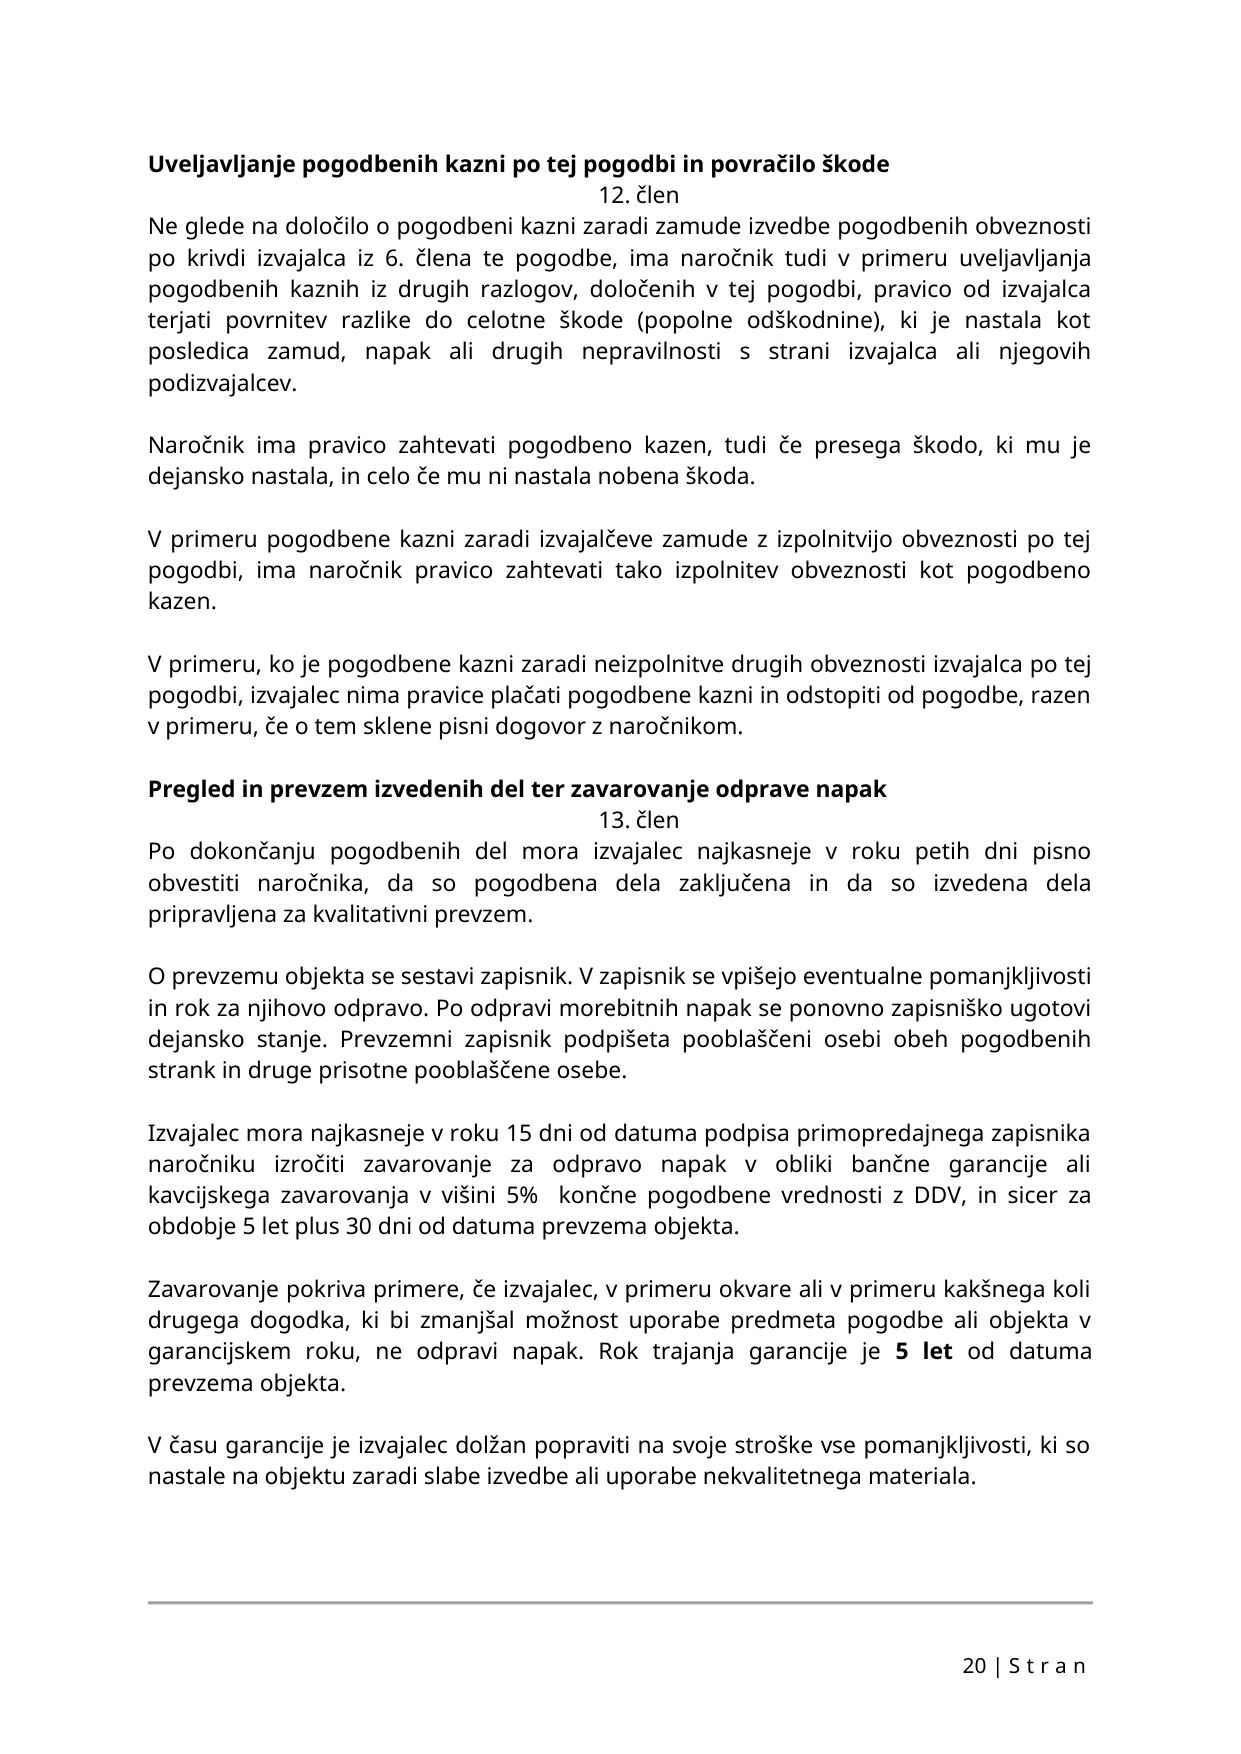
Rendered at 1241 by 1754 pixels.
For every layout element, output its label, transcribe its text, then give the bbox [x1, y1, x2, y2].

text Ne glede na določilo o pogodbeni kazni zaradi zamude izvedbe pogodbenih obveznosti po krivdi izvajalca iz 6. člena te pogodbe, ima naročnik tudi v primeru uveljavljanja pogodbenih kaznih iz drugih razlogov, določenih v tej pogodbi, pravico od izvajalca terjati povrnitev razlike do celotne škode (popolne odškodnine), ki je nastala kot posledica zamud, napak ali drugih nepravilnosti s strani izvajalca ali njegovih podizvajalcev. [148, 210, 1092, 398]
text Izvajalec mora najkasneje v roku 15 dni od datuma podpisa primopredajnega zapisnika naročniku izročiti zavarovanje za odpravo napak v obliki bančne garancije ali kavcijskega zavarovanja v višini 5% končne pogodbene vrednosti z DDV, in sicer za obdobje 5 let plus 30 dni od datuma prevzema objekta. [148, 1116, 1092, 1241]
text Uveljavljanje pogodbenih kazni po tej pogodbi in povračilo škode [148, 148, 1092, 179]
text Po dokončanju pogodbenih del mora izvajalec najkasneje v roku petih dni pisno obvestiti naročnika, da so pogodbena dela zaključena in da so izvedena dela pripravljena za kvalitativni prevzem. [148, 835, 1092, 929]
text O prevzemu objekta se sestavi zapisnik. V zapisnik se vpišejo eventualne pomanjkljivosti in rok za njihovo odpravo. Po odpravi morebitnih napak se ponovno zapisniško ugotovi dejansko stanje. Prevzemni zapisnik podpišeta pooblaščeni osebi obeh pogodbenih strank in druge prisotne pooblaščene osebe. [148, 960, 1092, 1085]
text Zavarovanje pokriva primere, če izvajalec, v primeru okvare ali v primeru kakšnega koli drugega dogodka, ki bi zmanjšal možnost uporabe predmeta pogodbe ali objekta v garancijskem roku, ne odpravi napak. Rok trajanja garancije je 5 let od datuma prevzema objekta. [148, 1273, 1092, 1398]
text V času garancije je izvajalec dolžan popraviti na svoje stroške vse pomanjkljivosti, ki so nastale na objektu zaradi slabe izvedbe ali uporabe nekvalitetnega materiala. [148, 1429, 1092, 1491]
text člen [185, 179, 1092, 210]
text člen [185, 804, 1092, 835]
text V primeru pogodbene kazni zaradi izvajalčeve zamude z izpolnitvijo obveznosti po tej pogodbi, ima naročnik pravico zahtevati tako izpolnitev obveznosti kot pogodbeno kazen. [148, 523, 1092, 616]
text Naročnik ima pravico zahtevati pogodbeno kazen, tudi če presega škodo, ki mu je dejansko nastala, in celo če mu ni nastala nobena škoda. [148, 429, 1092, 491]
text Pregled in prevzem izvedenih del ter zavarovanje odprave napak [148, 773, 1092, 804]
text V primeru, ko je pogodbene kazni zaradi neizpolnitve drugih obveznosti izvajalca po tej pogodbi, izvajalec nima pravice plačati pogodbene kazni in odstopiti od pogodbe, razen v primeru, če o tem sklene pisni dogovor z naročnikom. [148, 648, 1092, 741]
